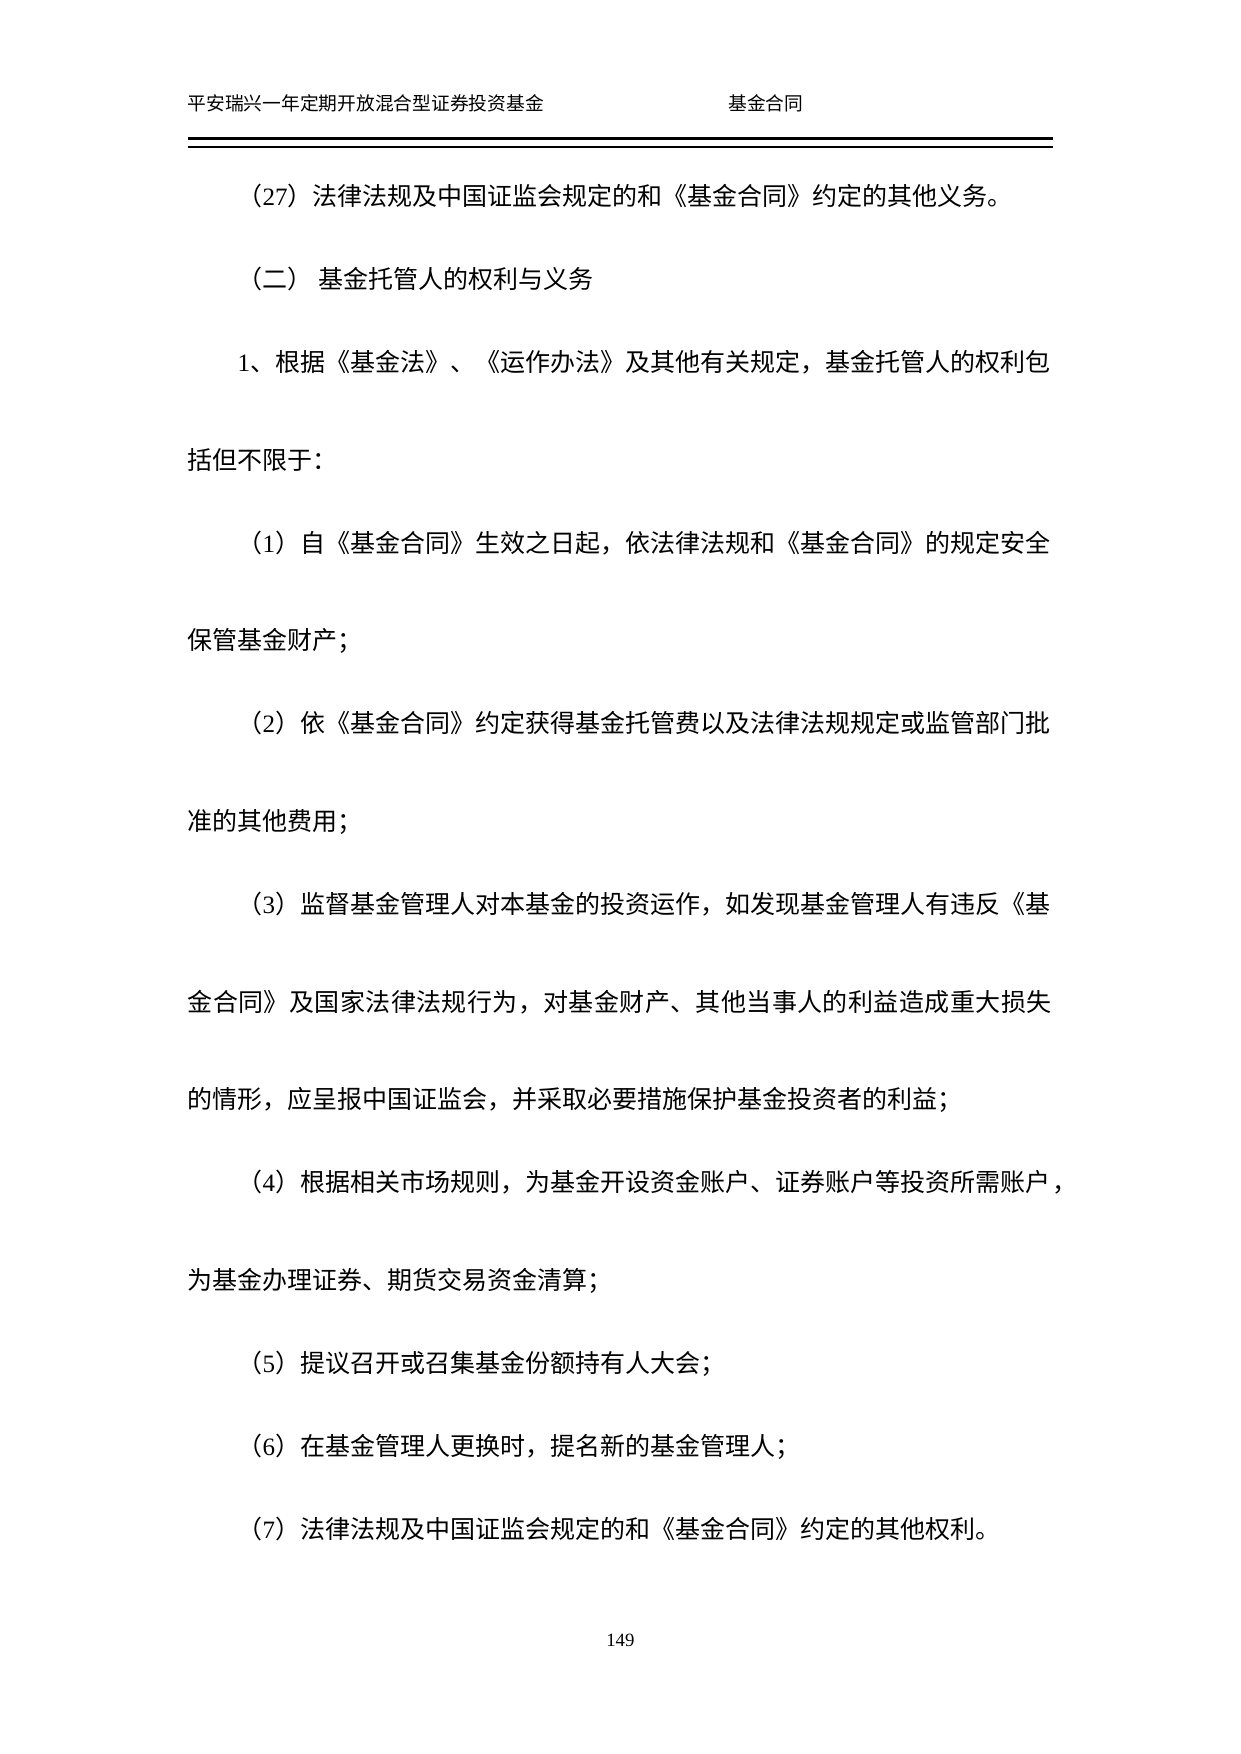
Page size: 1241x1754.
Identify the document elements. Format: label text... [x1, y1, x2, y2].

text 1、根据《基金法》、《运作办法》及其他有关规定，基金托管人的权利包括但不限于： [187, 328, 1053, 491]
text （2）依《基金合同》约定获得基金托管费以及法律法规规定或监管部门批准的其他费用； [187, 689, 1053, 852]
text （6）在基金管理人更换时，提名新的基金管理人； [187, 1412, 1053, 1477]
text （3）监督基金管理人对本基金的投资运作，如发现基金管理人有违反《基金合同》及国家法律法规行为，对基金财产、其他当事人的利益造成重大损失的情形，应呈报中国证监会，并采取必要措施保护基金投资者的利益； [187, 870, 1053, 1130]
text （7）法律法规及中国证监会规定的和《基金合同》约定的其他权利。 [187, 1495, 1053, 1560]
text （4）根据相关市场规则，为基金开设资金账户、证券账户等投资所需账户，为基金办理证券、期货交易资金清算； [187, 1148, 1053, 1311]
text （二） 基金托管人的权利与义务 [187, 245, 1053, 310]
text （5）提议召开或召集基金份额持有人大会； [187, 1329, 1053, 1394]
text （1）自《基金合同》生效之日起，依法律法规和《基金合同》的规定安全保管基金财产； [187, 509, 1053, 671]
text （27）法律法规及中国证监会规定的和《基金合同》约定的其他义务。 [187, 162, 1053, 227]
